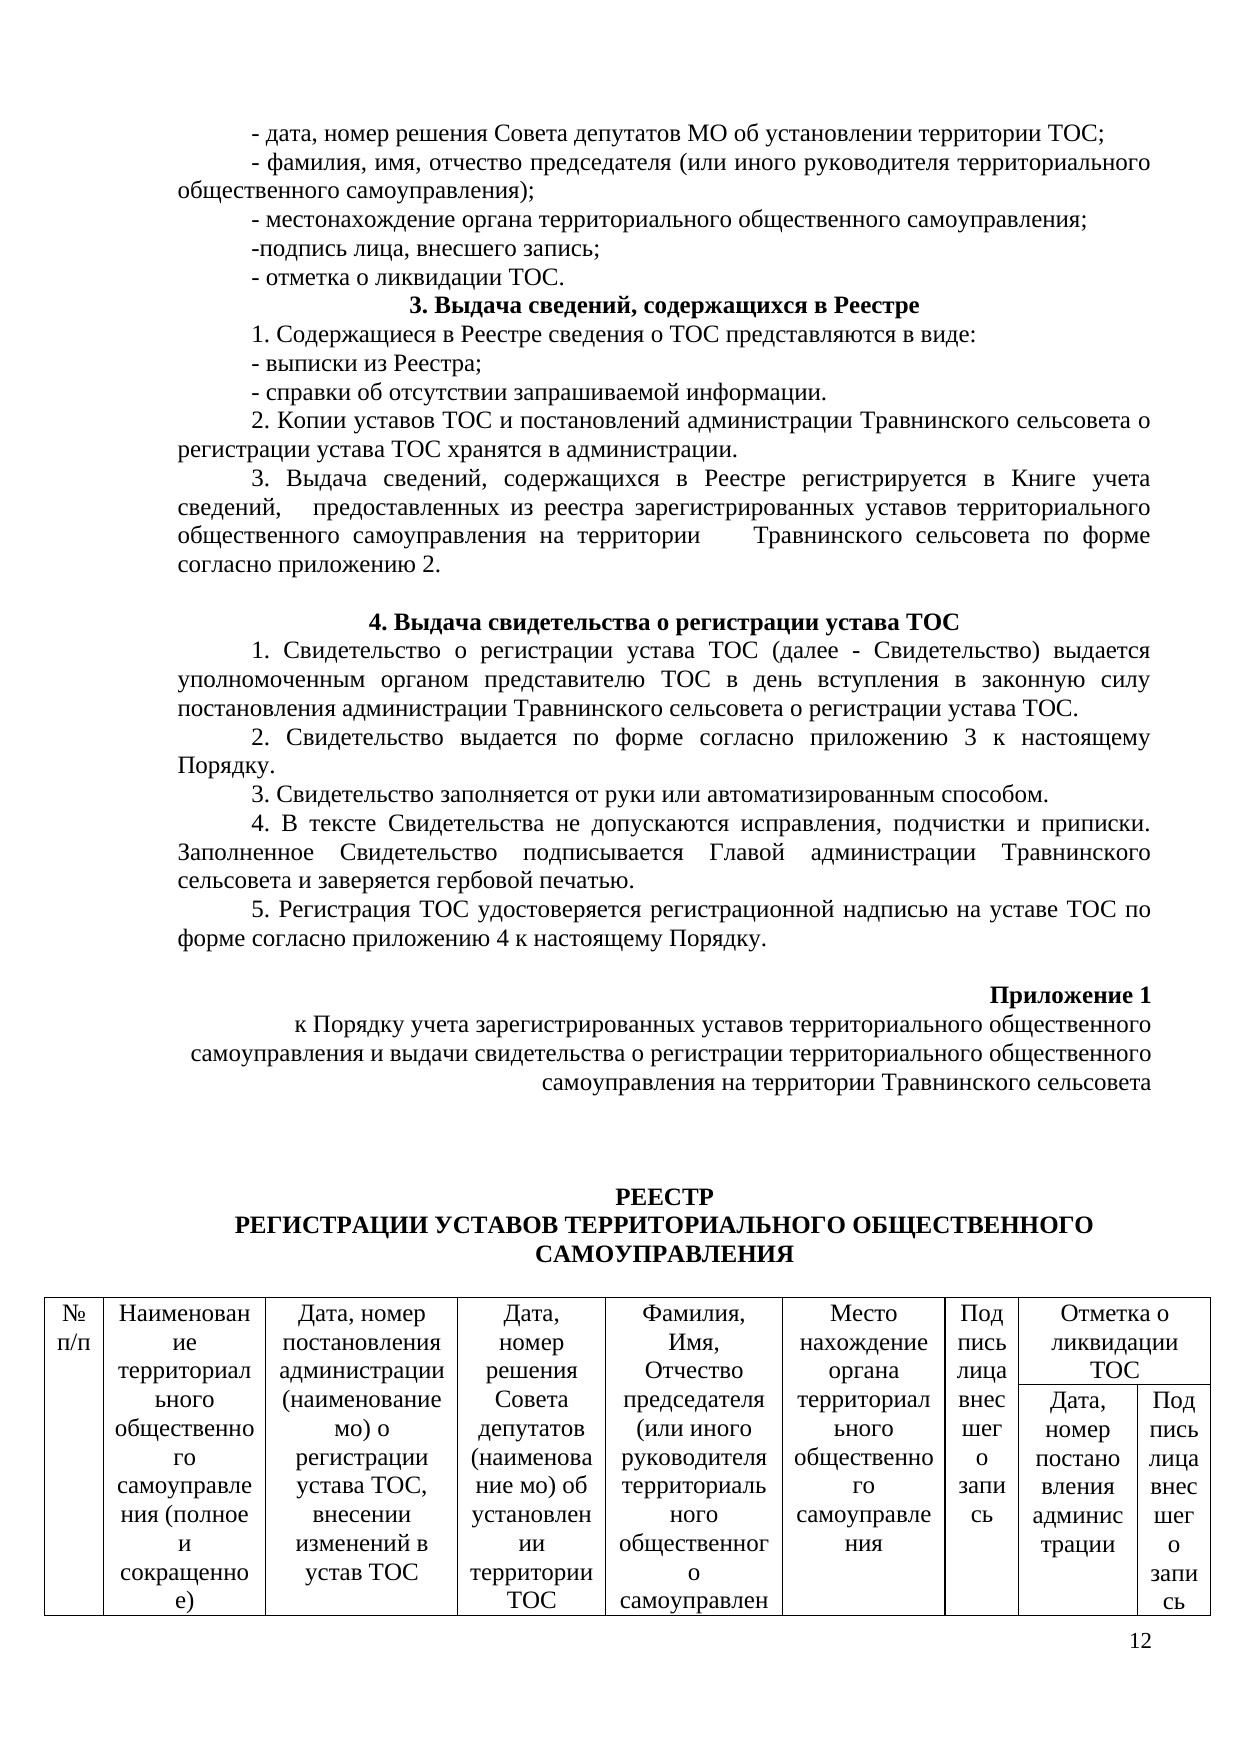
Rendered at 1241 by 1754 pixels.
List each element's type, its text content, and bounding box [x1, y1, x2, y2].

table_header Отметка о ликвидации ТОС [1019, 1298, 1210, 1384]
text - местонахождение органа территориального общественного самоуправления; [177, 204, 1152, 233]
text - выписки из Реестра; [177, 348, 1152, 377]
text - справки об отсутствии запрашиваемой информации. [177, 377, 1152, 406]
table_header Дата, номер решения Совета депутатов (наименование мо) об установлении территории ТОС [458, 1298, 605, 1615]
text - фамилия, имя, отчество председателя (или иного руководителя территориального общественного самоуправления); [177, 147, 1152, 204]
text РЕЕСТР [177, 1182, 1152, 1211]
text -подпись лица, внесшего запись; [177, 233, 1152, 262]
text 3. Свидетельство заполняется от руки или автоматизированным способом. [177, 779, 1152, 808]
text РЕГИСТРАЦИИ УСТАВОВ ТЕРРИТОРИАЛЬНОГО ОБЩЕСТВЕННОГО САМОУПРАВЛЕНИЯ [177, 1211, 1152, 1268]
text Приложение 1 [177, 981, 1152, 1009]
table_cell Дата, номер постановления администрации [1019, 1385, 1137, 1615]
text 1. Содержащиеся в Реестре сведения о ТОС представляются в виде: [177, 319, 1152, 348]
text 2. Свидетельство выдается по форме согласно приложению 3 к настоящему Порядку. [177, 722, 1152, 779]
table_header Наименование территориального общественного самоуправления (полное и сокращенное) [104, 1298, 265, 1615]
table_header Фамилия, Имя, Отчество председателя (или иного руководителя территориального общественного самоуправления) [606, 1298, 782, 1615]
text к Порядку учета зарегистрированных уставов территориального общественного самоуправления и выдачи свидетельства о регистрации территориального общественного самоуправления на территории Травнинского сельсовета [177, 1009, 1152, 1096]
text 4. В тексте Свидетельства не допускаются исправления, подчистки и приписки. Заполненное Свидетельство подписывается Главой администрации Травнинского сельсовета и заверяется гербовой печатью. [177, 808, 1152, 894]
text 4. Выдача свидетельства о регистрации устава ТОС [177, 607, 1152, 636]
text 3. Выдача сведений, содержащихся в Реестре [177, 291, 1152, 319]
text 2. Копии уставов ТОС и постановлений администрации Травнинского сельсовета о регистрации устава ТОС хранятся в администрации. [177, 406, 1152, 463]
table_header Дата, номер постановления администрации (наименование мо) о регистрации устава ТОС, внесении изменений в устав ТОС [266, 1298, 457, 1615]
text 5. Регистрация ТОС удостоверяется регистрационной надписью на уставе ТОС по форме согласно приложению 4 к настоящему Порядку. [177, 894, 1152, 952]
table_header № п/п [45, 1298, 103, 1615]
table_cell Подпись лица внесшего запись [1138, 1385, 1210, 1615]
table_header Место нахождение органа территориального общественного самоуправления [783, 1298, 944, 1615]
text 3. Выдача сведений, содержащихся в Реестре регистрируется в Книге учета сведений, предоставленных из реестра зарегистрированных уставов территориального общественного самоуправления на территории Травнинского сельсовета по форме согласно приложению 2. [177, 463, 1152, 578]
table_header Подпись лица внесшего запись [946, 1298, 1018, 1615]
text 1. Свидетельство о регистрации устава ТОС (далее - Свидетельство) выдается уполномоченным органом представителю ТОС в день вступления в законную силу постановления администрации Травнинского сельсовета о регистрации устава ТОС. [177, 636, 1152, 722]
text - отметка о ликвидации ТОС. [177, 262, 1152, 291]
text - дата, номер решения Совета депутатов МО об установлении территории ТОС; [177, 118, 1152, 147]
